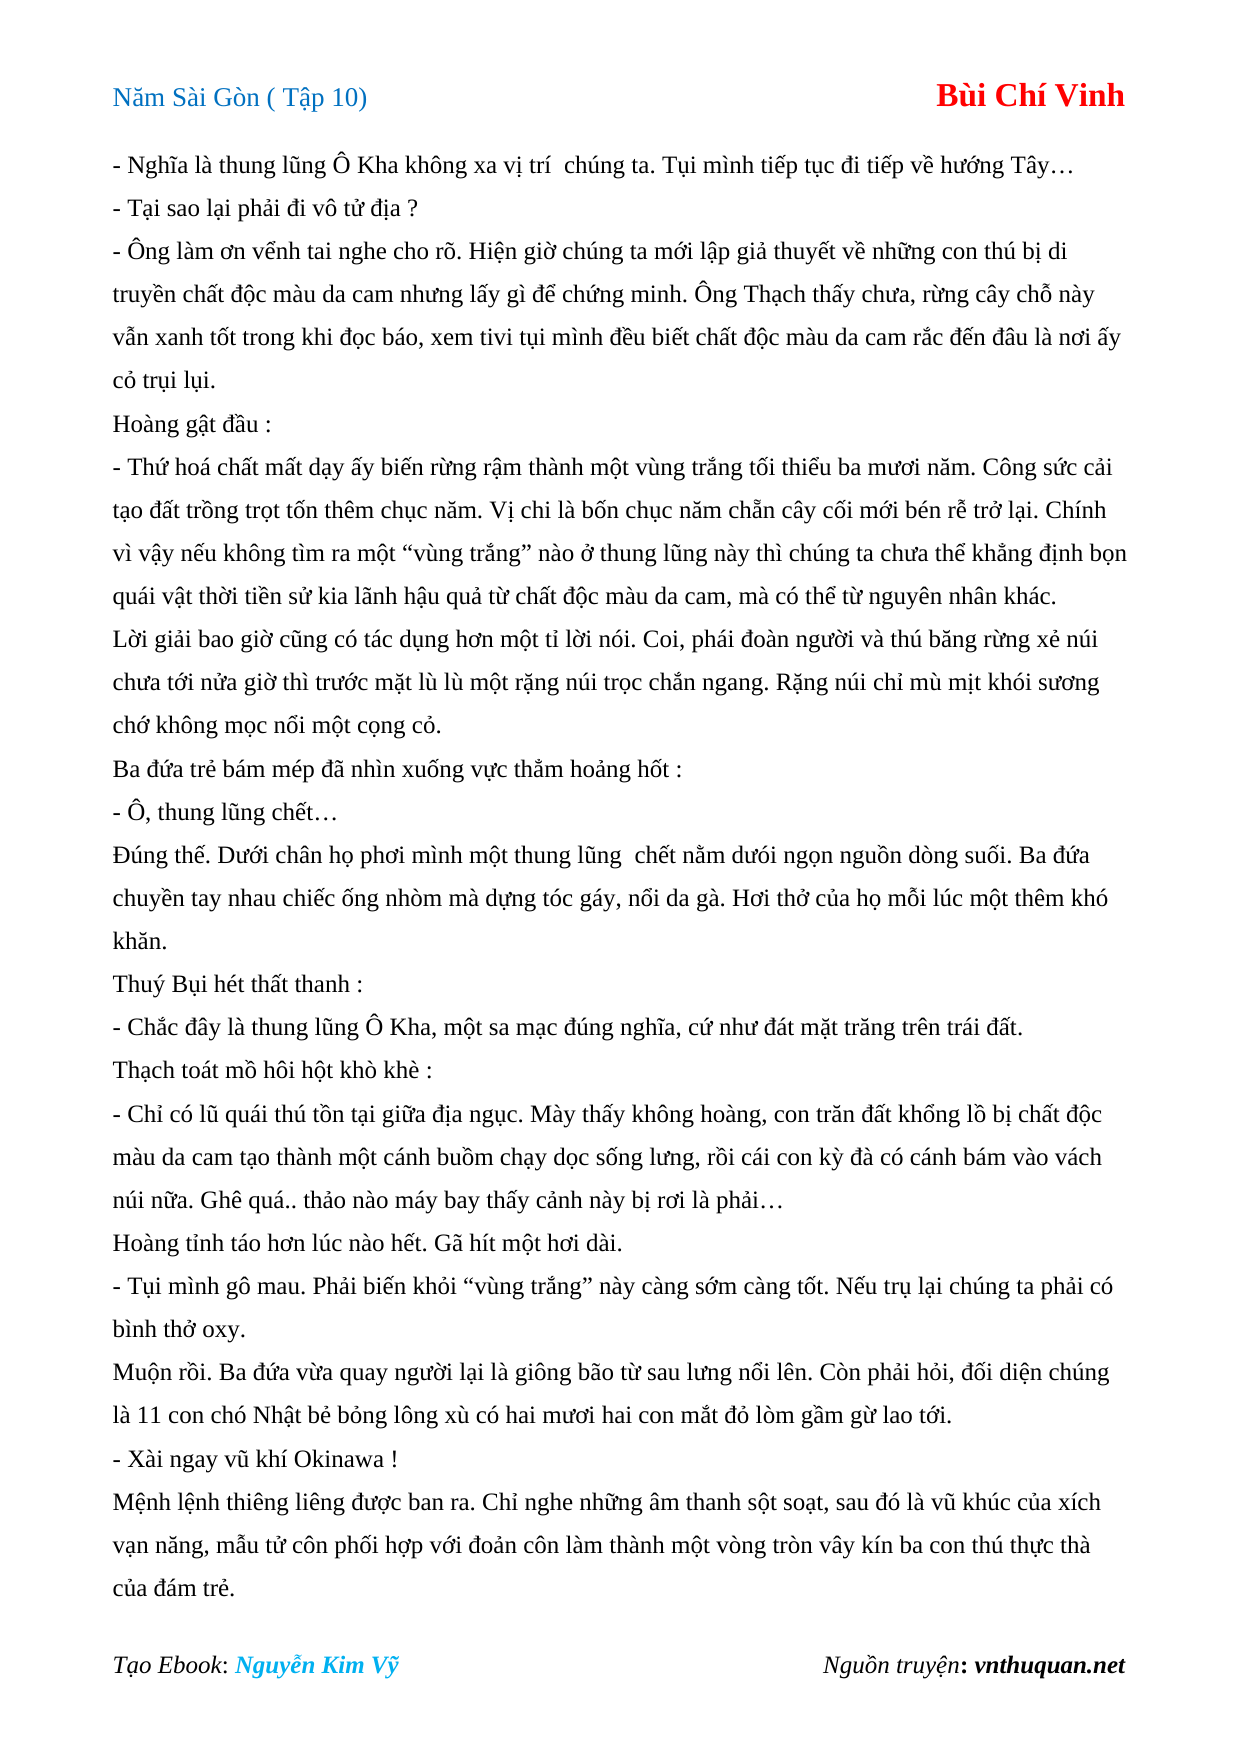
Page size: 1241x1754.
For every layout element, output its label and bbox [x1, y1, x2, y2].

text [112, 150, 1128, 1602]
